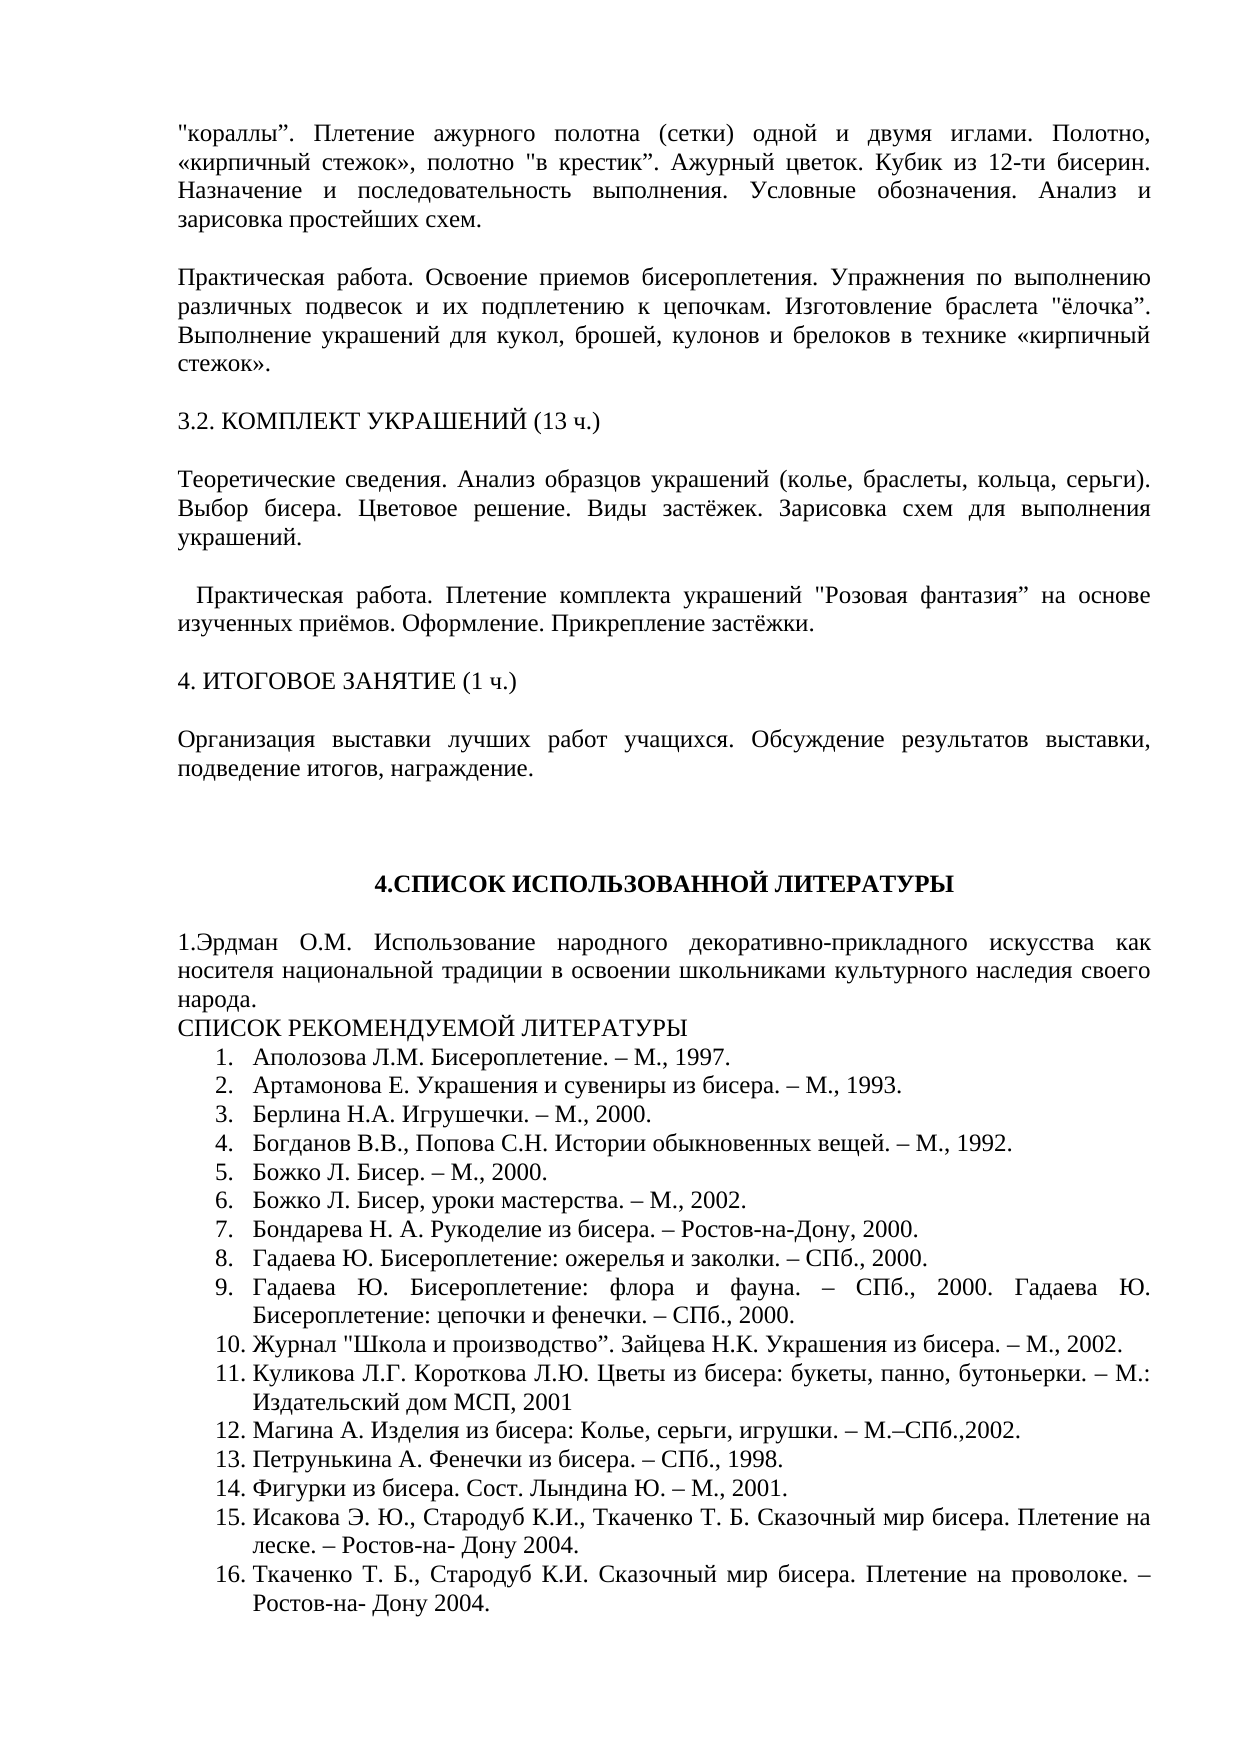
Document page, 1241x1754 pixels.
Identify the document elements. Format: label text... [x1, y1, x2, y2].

list Журнал "Школа и производство”. Зайцева Н.К. Украшения из бисера. – М., 2002. [215, 1329, 1152, 1358]
list Аполозова Л.М. Бисероплетение. – М., 1997. [215, 1042, 1152, 1071]
list Петрунькина А. Фенечки из бисера. – СПб., 1998. [215, 1444, 1152, 1473]
list Божко Л. Бисер, уроки мастерства. – М., 2002. [215, 1186, 1152, 1214]
text Организация выставки лучших работ учащихся. Обсуждение результатов выставки, подведение итогов, награждение. [177, 724, 1152, 782]
list Божко Л. Бисер. – М., 2000. [215, 1157, 1152, 1186]
list Бондарева Н. А. Рукоделие из бисера. – Ростов-на-Дону, 2000. [215, 1214, 1152, 1243]
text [177, 118, 1152, 233]
text 4.СПИСОК ИСПОЛЬЗОВАННОЙ ЛИТЕРАТУРЫ [177, 869, 1152, 898]
text 4. ИТОГОВОЕ ЗАНЯТИЕ (1 ч.) [177, 666, 1152, 695]
list Гадаева Ю. Бисероплетение: флора и фауна. – СПб., 2000. Гадаева Ю. Бисероплетение: цепочки и фенечки. – СПб., 2000. [215, 1272, 1152, 1329]
list Куликова Л.Г. Короткова Л.Ю. Цветы из бисера: букеты, панно, бутоньерки. – М.: Издательский дом МСП, 2001 [215, 1358, 1152, 1416]
list Магина А. Изделия из бисера: Колье, серьги, игрушки. – М.–СПб.,2002. [215, 1416, 1152, 1444]
text Практическая работа. Освоение приемов бисероплетения. Упражнения по выполнению различных подвесок и их подплетению к цепочкам. Изготовление браслета "ёлочка”. Выполнение украшений для кукол, брошей, кулонов и брелоков в технике «кирпичный стежок». [177, 262, 1152, 377]
list Берлина Н.А. Игрушечки. – М., 2000. [215, 1099, 1152, 1128]
text СПИСОК РЕКОМЕНДУЕМОЙ ЛИТЕРАТУРЫ [177, 1013, 1152, 1042]
text 1.Эрдман О.М. Использование народного декоративно-прикладного искусства как носителя национальной традиции в освоении школьниками культурного наследия своего народа. [177, 927, 1152, 1013]
text Теоретические сведения. Анализ образцов украшений (колье, браслеты, кольца, серьги). Выбор бисера. Цветовое решение. Виды застёжек. Зарисовка схем для выполнения украшений. [177, 464, 1152, 551]
text 3.2. КОМПЛЕКТ УКРАШЕНИЙ (13 ч.) [177, 406, 1152, 435]
list Фигурки из бисера. Сост. Лындина Ю. – М., 2001. [215, 1473, 1152, 1502]
text Практическая работа. Плетение комплекта украшений "Розовая фантазия” на основе изученных приёмов. Оформление. Прикрепление застёжки. [177, 580, 1152, 637]
list Исакова Э. Ю., Стародуб К.И., Ткаченко Т. Б. Сказочный мир бисера. Плетение на леске. – Ростов-на- Дону 2004. [215, 1502, 1152, 1559]
list Ткаченко Т. Б., Стародуб К.И. Сказочный мир бисера. Плетение на проволоке. – Ростов-на- Дону 2004. [215, 1559, 1152, 1617]
list Артамонова Е. Украшения и сувениры из бисера. – М., 1993. [215, 1071, 1152, 1099]
list Гадаева Ю. Бисероплетение: ожерелья и заколки. – СПб., 2000. [215, 1243, 1152, 1272]
list Богданов В.В., Попова С.Н. Истории обыкновенных вещей. – М., 1992. [215, 1128, 1152, 1157]
